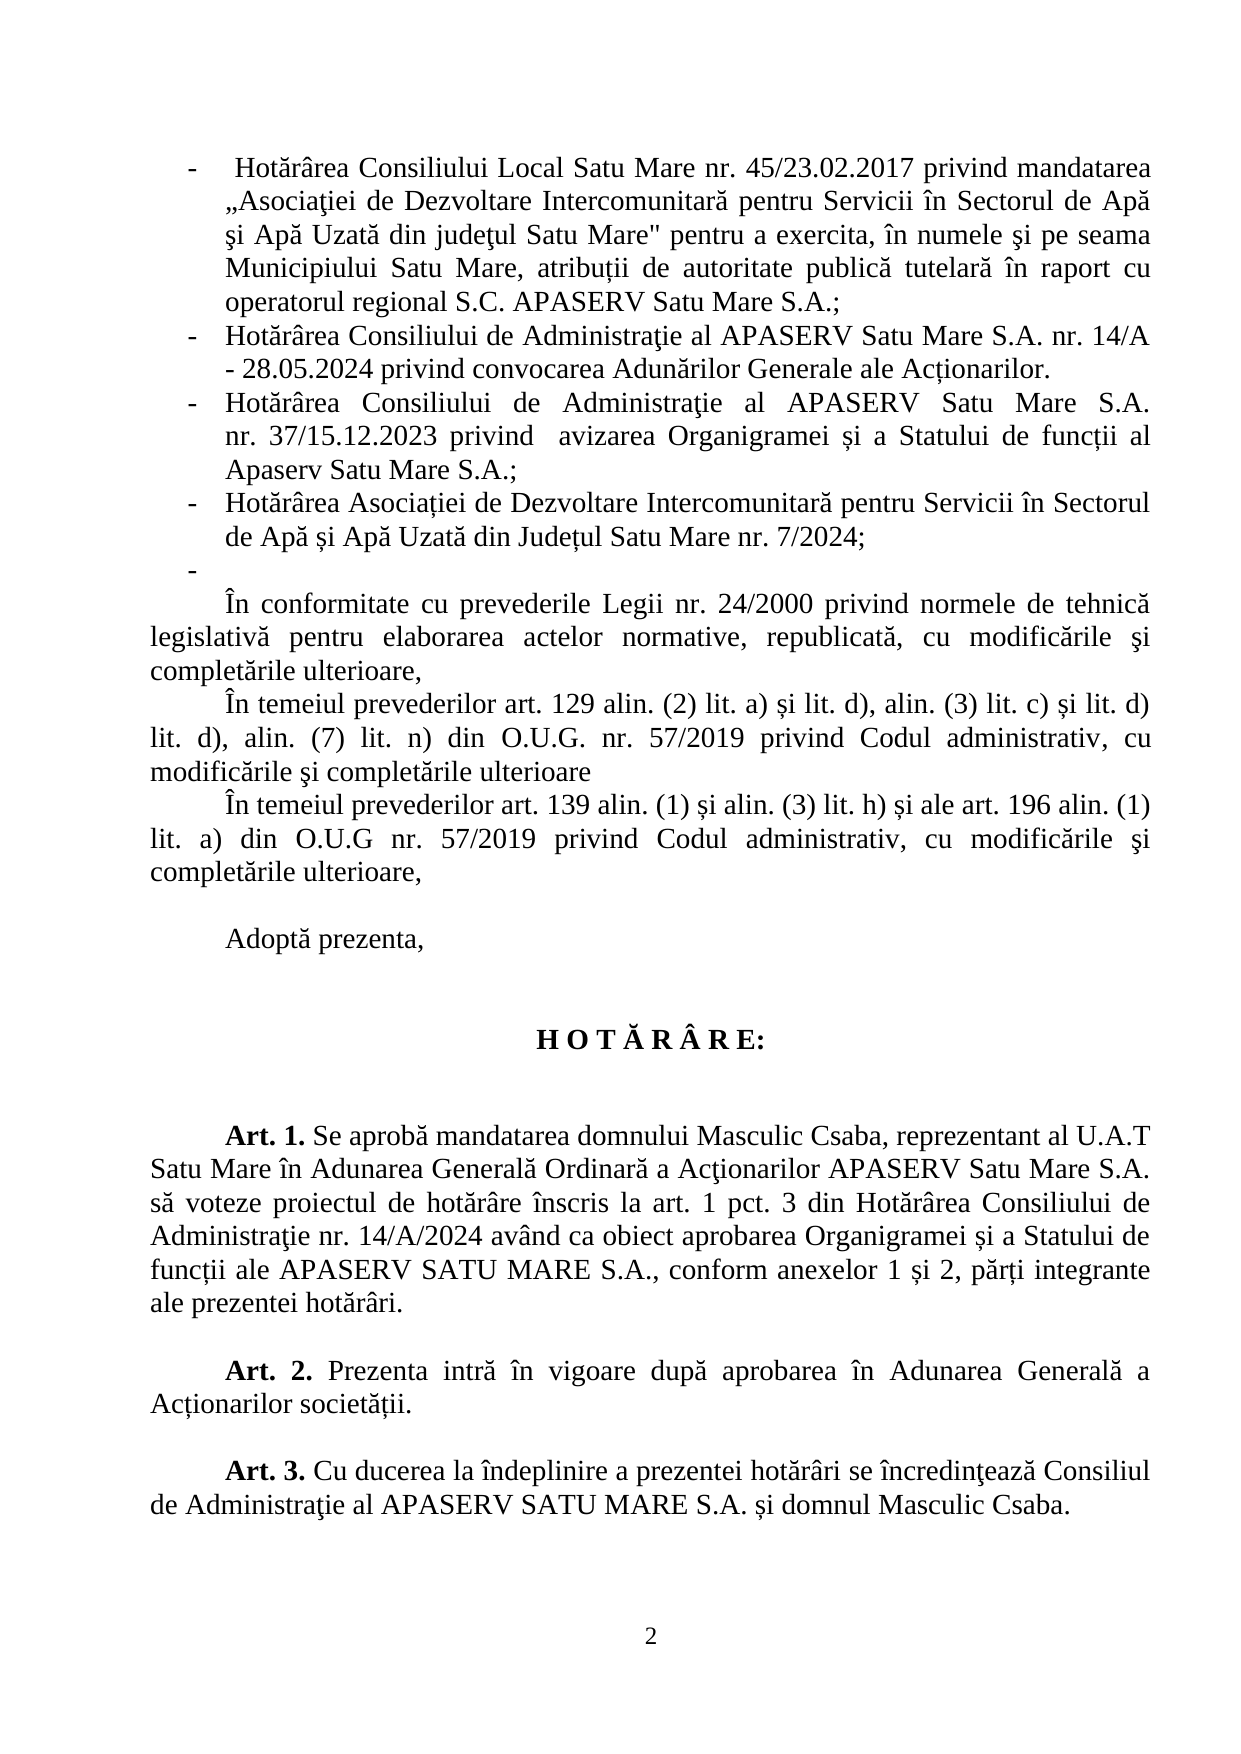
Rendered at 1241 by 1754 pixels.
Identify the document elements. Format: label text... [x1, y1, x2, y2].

text Art. 2. Prezenta intră în vigoare după aprobarea în Adunarea Generală a Acționarilor societății. [150, 1353, 1152, 1420]
text Art. 3. Cu ducerea la îndeplinire a prezentei hotărâri se încredinţează Consiliul de Administraţie al APASERV SATU MARE S.A. și domnul Masculic Csaba. [150, 1453, 1152, 1520]
list Hotărârea Consiliului de Administraţie al APASERV Satu Mare S.A. nr. 37/15.12.2023 privind avizarea Organigramei și a Statului de funcții al Apaserv Satu Mare S.A.; [187, 385, 1152, 485]
text În temeiul prevederilor art. 129 alin. (2) lit. a) și lit. d), alin. (3) lit. c) și lit. d) lit. d), alin. (7) lit. n) din O.U.G. nr. 57/2019 privind Codul administrativ, cu modificările şi completările ulterioare [150, 687, 1152, 787]
list Hotărârea Consiliului Local Satu Mare nr. 45/23.02.2017 privind mandatarea „Asociaţiei de Dezvoltare Intercomunitară pentru Servicii în Sectorul de Apă şi Apă Uzată din judeţul Satu Mare" pentru a exercita, în numele şi pe seama Municipiului Satu Mare, atribuții de autoritate publică tutelară în raport cu operatorul regional S.C. APASERV Satu Mare S.A.; [187, 150, 1152, 318]
text lit. a) din O.U.G nr. 57/2019 privind Codul administrativ, cu modificările şi completările ulterioare, [150, 821, 1152, 888]
text Adoptă prezenta, [150, 921, 1152, 955]
text În conformitate cu prevederile Legii nr. 24/2000 privind normele de tehnică legislativă pentru elaborarea actelor normative, republicată, cu modificările şi completările ulterioare, [150, 586, 1152, 687]
text H O T Ă R Â R E: [150, 1022, 1152, 1056]
list Hotărârea Asociației de Dezvoltare Intercomunitară pentru Servicii în Sectorul de Apă și Apă Uzată din Județul Satu Mare nr. 7/2024; [187, 485, 1152, 552]
text În temeiul prevederilor art. 139 alin. (1) și alin. (3) lit. h) și ale art. 196 alin. (1) [225, 787, 1152, 821]
text Art. 1. Se aprobă mandatarea domnului Masculic Csaba, reprezentant al U.A.T Satu Mare în Adunarea Generală Ordinară a Acţionarilor APASERV Satu Mare S.A. să voteze proiectul de hotărâre înscris la art. 1 pct. 3 din Hotărârea Consiliului de Administraţie nr. 14/A/2024 având ca obiect aprobarea Organigramei și a Statului de funcții ale APASERV SATU MARE S.A., conform anexelor 1 și 2, părți integrante ale prezentei hotărâri. [150, 1118, 1152, 1319]
list Hotărârea Consiliului de Administraţie al APASERV Satu Mare S.A. nr. 14/A - 28.05.2024 privind convocarea Adunărilor Generale ale Acționarilor. [187, 318, 1152, 385]
